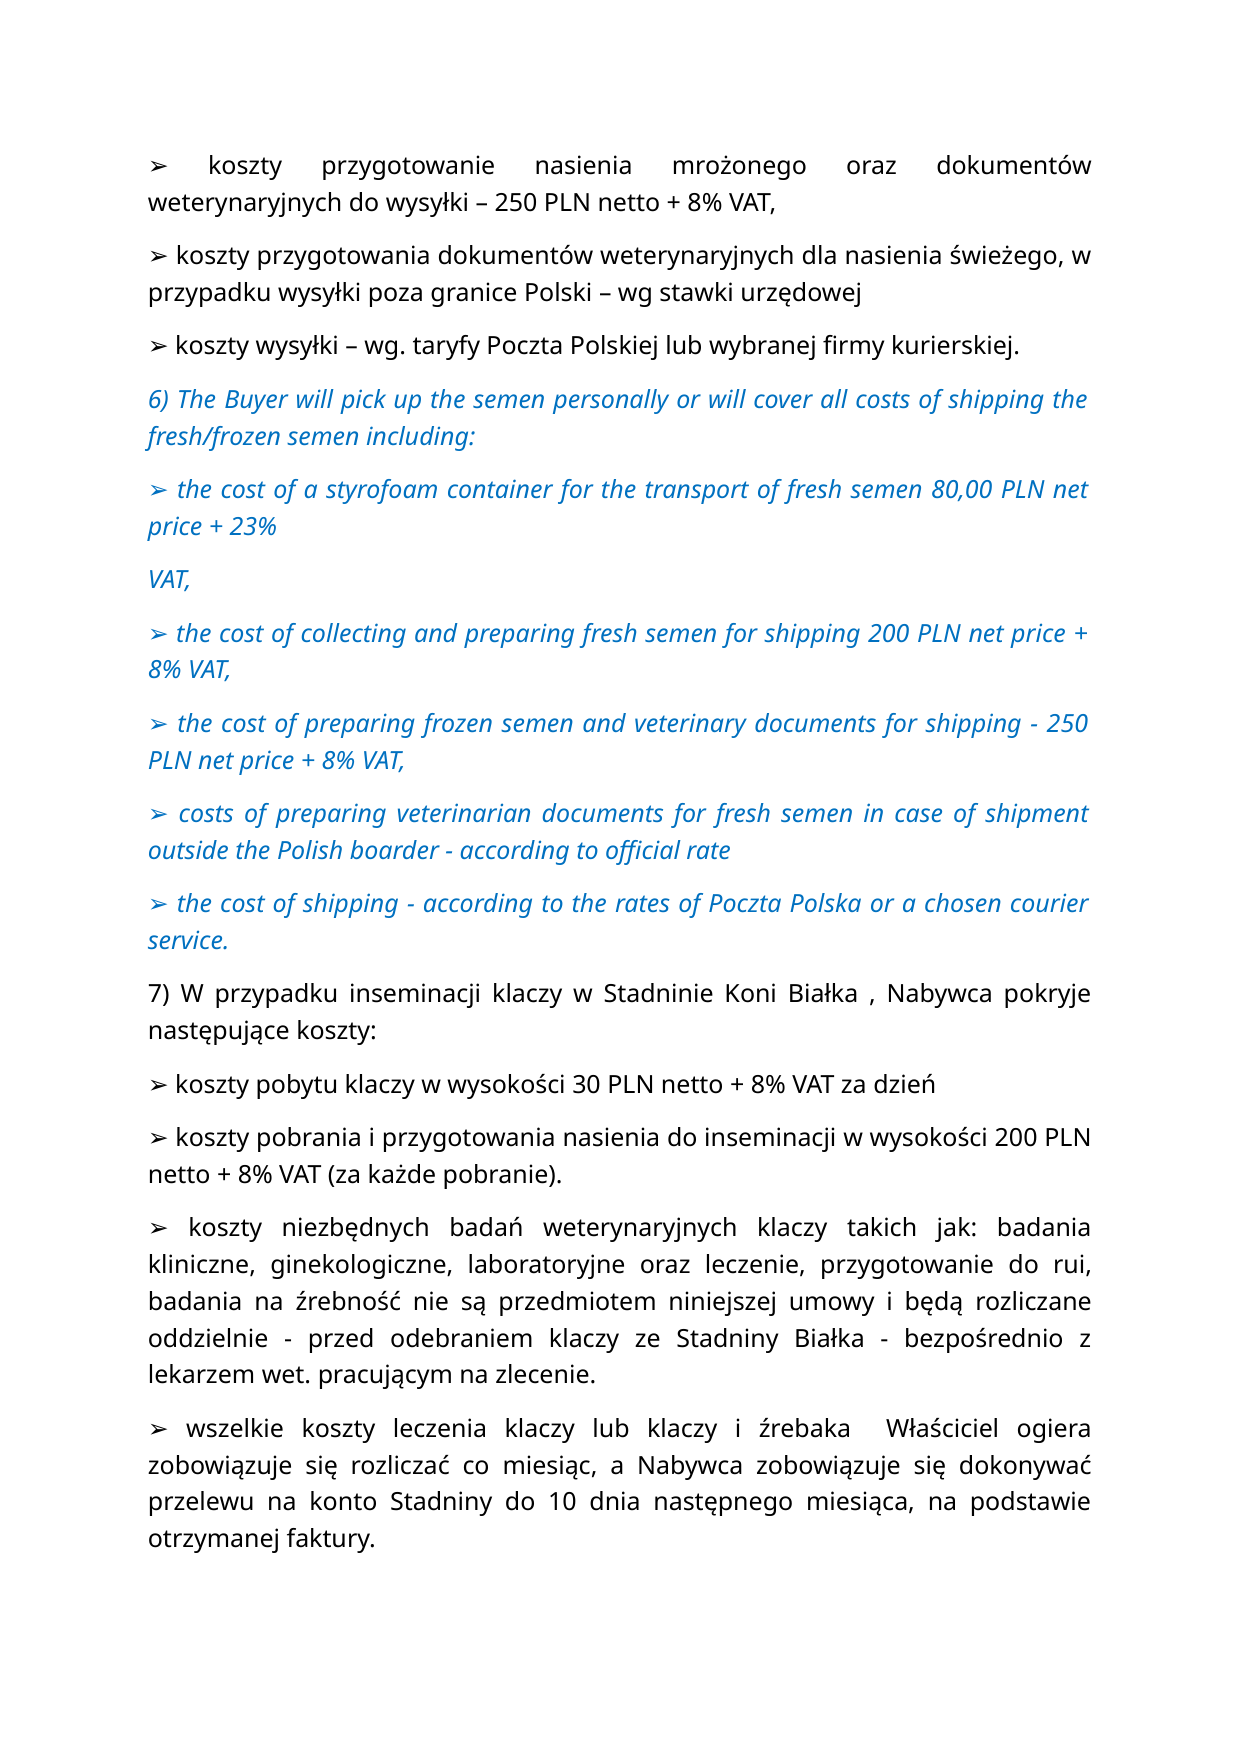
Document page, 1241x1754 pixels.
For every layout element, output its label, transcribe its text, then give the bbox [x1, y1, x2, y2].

text 7) W przypadku inseminacji klaczy w Stadninie Koni Białka , Nabywca pokryje następujące koszty: [148, 976, 1093, 1047]
text ➢ the cost of preparing frozen semen and veterinary documents for shipping - 250 PLN net price + 8% VAT, [148, 706, 1093, 776]
text ➢ koszty pobytu klaczy w wysokości 30 PLN netto + 8% VAT za dzień [148, 1066, 1093, 1100]
text ➢ the cost of shipping - according to the rates of Poczta Polska or a chosen courier service. [148, 886, 1093, 957]
text ➢ koszty przygotowania dokumentów weterynaryjnych dla nasienia świeżego, w przypadku wysyłki poza granice Polski – wg stawki urzędowej [148, 238, 1093, 309]
text ➢ koszty wysyłki – wg. taryfy Poczta Polskiej lub wybranej firmy kurierskiej. [148, 328, 1093, 362]
text ➢ wszelkie koszty leczenia klaczy lub klaczy i źrebaka Właściciel ogiera zobowiązuje się rozliczać co miesiąc, a Nabywca zobowiązuje się dokonywać przelewu na konto Stadniny do 10 dnia następnego miesiąca, na podstawie otrzymanej faktury. [148, 1411, 1093, 1555]
text 6) The Buyer will pick up the semen personally or will cover all costs of shipping the fresh/frozen semen including: [148, 381, 1093, 452]
text ➢ koszty niezbędnych badań weterynaryjnych klaczy takich jak: badania kliniczne, ginekologiczne, laboratoryjne oraz leczenie, przygotowanie do rui, badania na źrebność nie są przedmiotem niniejszej umowy i będą rozliczane oddzielnie - przed odebraniem klaczy ze Stadniny Białka - bezpośrednio z lekarzem wet. pracującym na zlecenie. [148, 1210, 1093, 1391]
text ➢ koszty pobrania i przygotowania nasienia do inseminacji w wysokości 200 PLN netto + 8% VAT (za każde pobranie). [148, 1120, 1093, 1191]
text ➢ koszty przygotowanie nasienia mrożonego oraz dokumentów weterynaryjnych do wysyłki – 250 PLN netto + 8% VAT, [148, 148, 1093, 218]
text ➢ the cost of a styrofoam container for the transport of fresh semen 80,00 PLN net price + 23% [148, 472, 1093, 542]
text ➢ the cost of collecting and preparing fresh semen for shipping 200 PLN net price + 8% VAT, [148, 615, 1093, 686]
text VAT, [148, 562, 1093, 596]
text ➢ costs of preparing veterinarian documents for fresh semen in case of shipment outside the Polish boarder - according to official rate [148, 796, 1093, 867]
